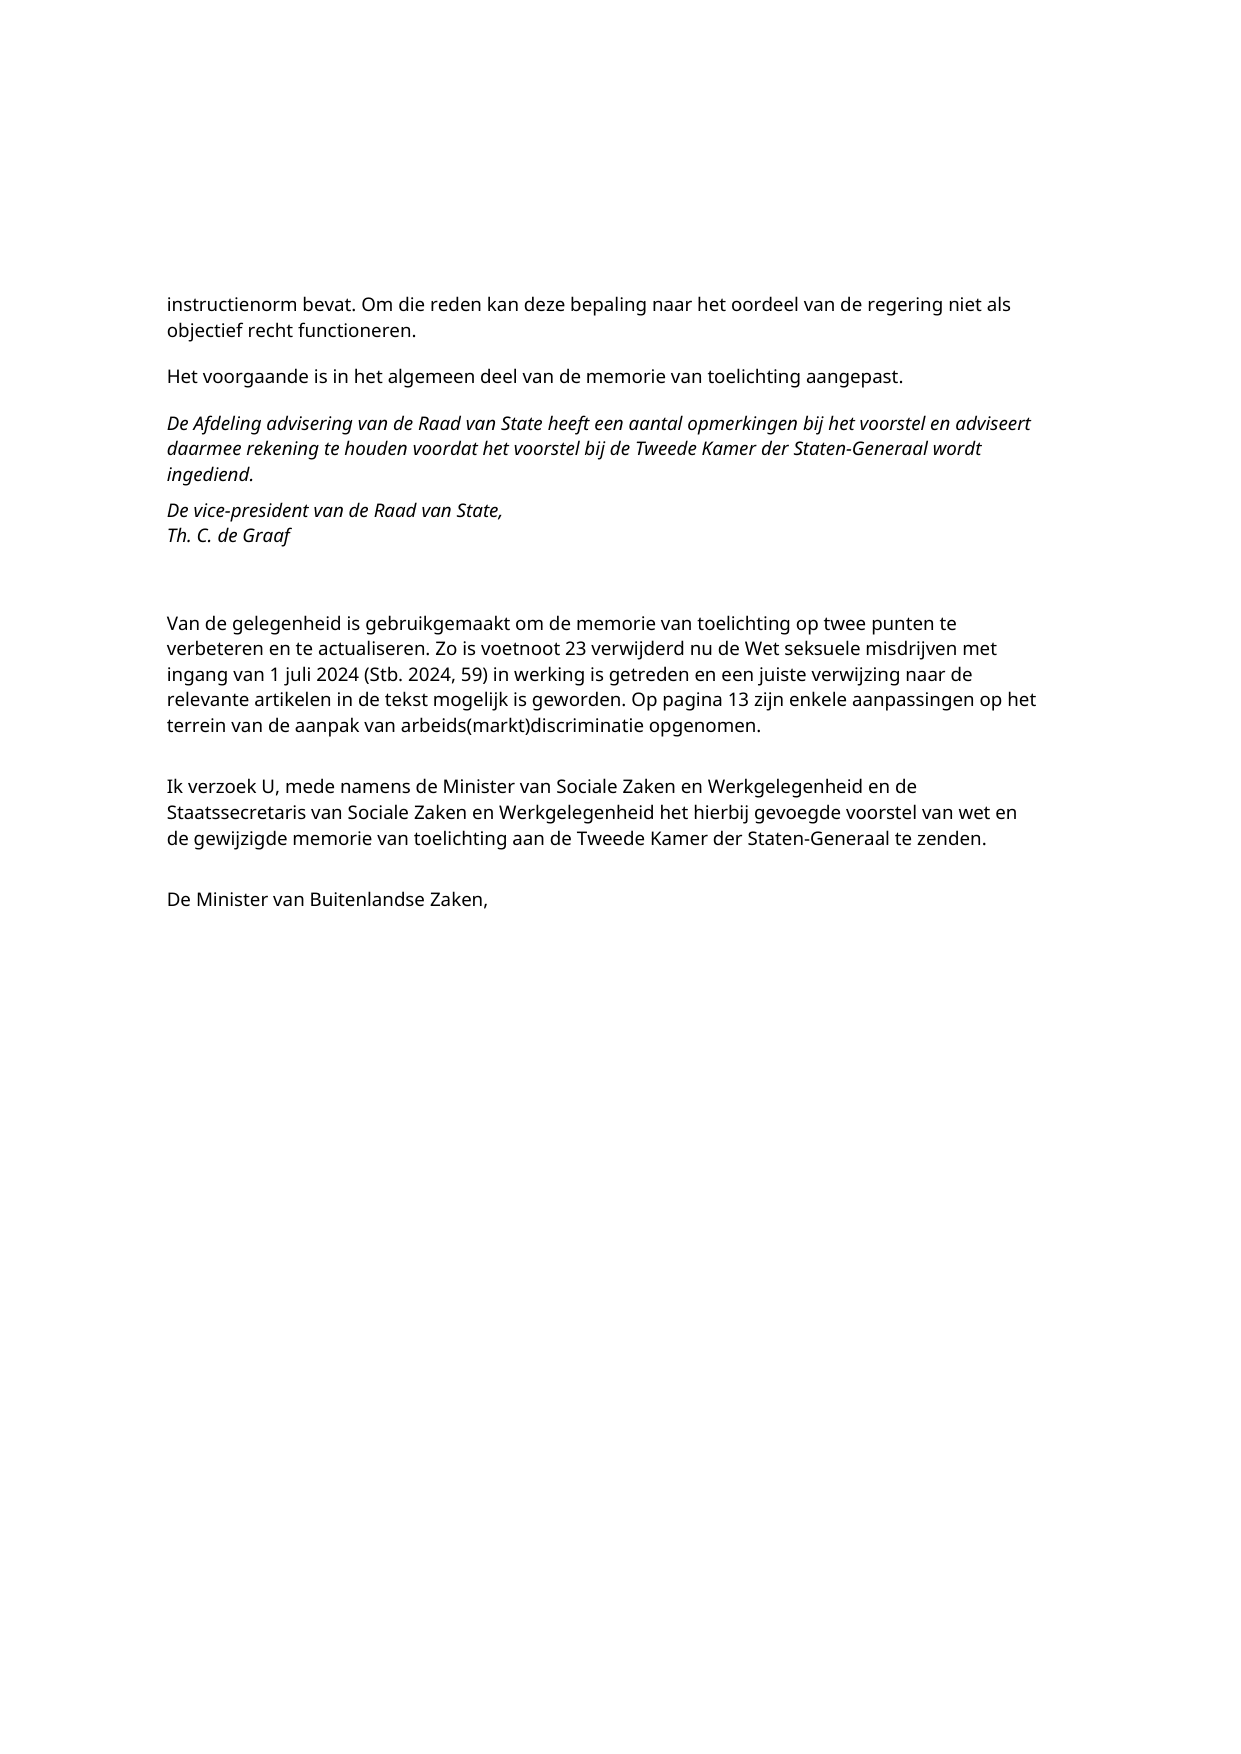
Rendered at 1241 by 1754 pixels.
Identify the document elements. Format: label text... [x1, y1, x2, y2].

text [167, 292, 1040, 343]
text Van de gelegenheid is gebruikgemaakt om de memorie van toelichting op twee punten te verbeteren en te actualiseren. Zo is voetnoot 23 verwijderd nu de Wet seksuele misdrijven met ingang van 1 juli 2024 (Stb. 2024, 59) in werking is getreden en een juiste verwijzing naar de relevante artikelen in de tekst mogelijk is geworden. Op pagina 13 zijn enkele aanpassingen op het terrein van de aanpak van arbeids(markt)discriminatie opgenomen. [167, 610, 1040, 737]
text Het voorgaande is in het algemeen deel van de memorie van toelichting aangepast. [167, 363, 1040, 389]
text De Afdeling advisering van de Raad van State heeft een aantal opmerkingen bij het voorstel en adviseert daarmee rekening te houden voordat het voorstel bij de Tweede Kamer der Staten-Generaal wordt ingediend. [167, 410, 1040, 486]
text Ik verzoek U, mede namens de Minister van Sociale Zaken en Werkgelegenheid en de Staatssecretaris van Sociale Zaken en Werkgelegenheid het hierbij gevoegde voorstel van wet en de gewijzigde memorie van toelichting aan de Tweede Kamer der Staten-Generaal te zenden. [167, 774, 1040, 850]
text De vice-president van de Raad van State, [167, 497, 1040, 522]
text De Minister van Buitenlandse Zaken, [167, 887, 1040, 912]
text Th. C. de Graaf [167, 522, 1040, 548]
